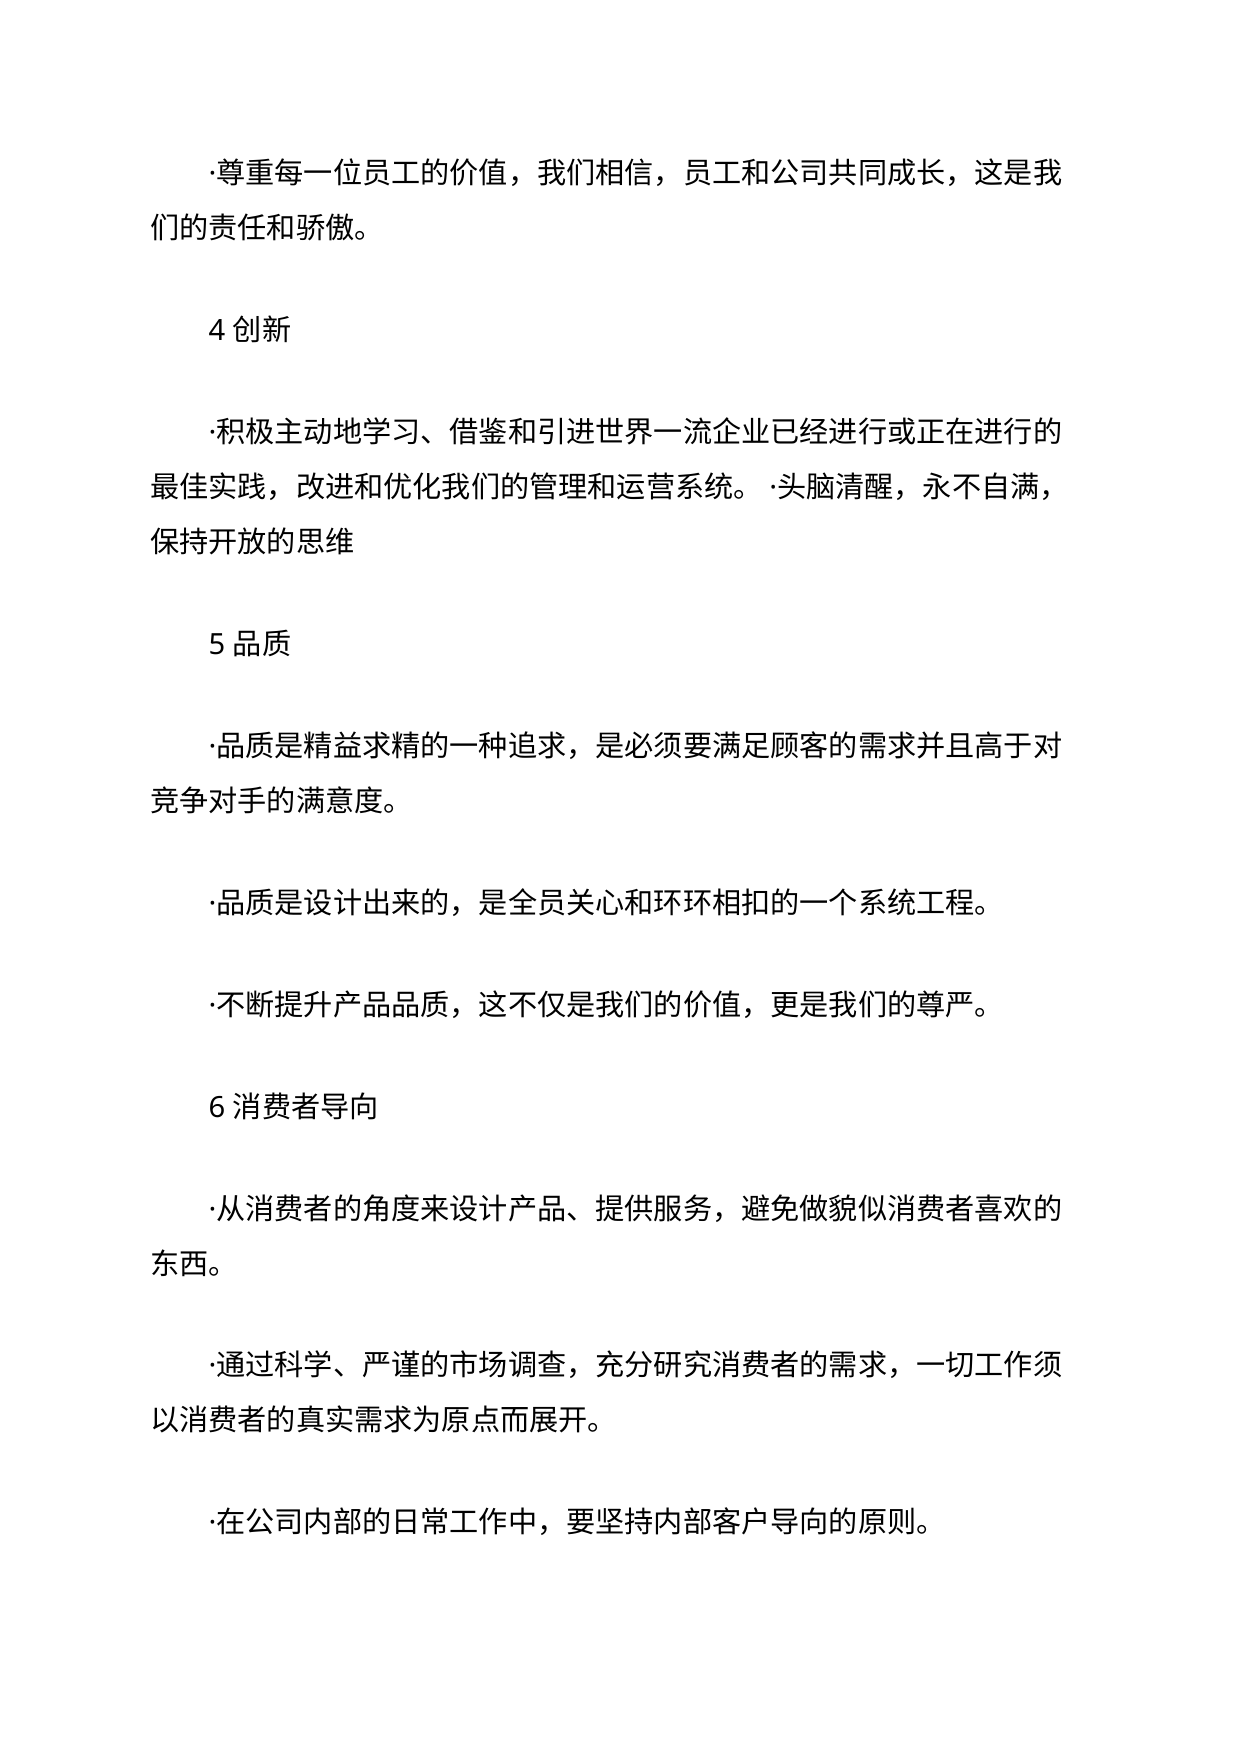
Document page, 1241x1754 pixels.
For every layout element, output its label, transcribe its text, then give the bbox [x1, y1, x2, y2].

text ·在公司内部的日常工作中，要坚持内部客户导向的原则。 [150, 1499, 1090, 1541]
text ·品质是精益求精的一种追求，是必须要满足顾客的需求并且高于对竞争对手的满意度。 [150, 722, 1090, 820]
text ·积极主动地学习、借鉴和引进世界一流企业已经进行或正在进行的最佳实践，改进和优化我们的管理和运营系统。 ·头脑清醒，永不自满，保持开放的思维 [150, 409, 1090, 561]
text ·不断提升产品品质，这不仅是我们的价值，更是我们的尊严。 [150, 981, 1090, 1024]
text ·从消费者的角度来设计产品、提供服务，避免做貌似消费者喜欢的东西。 [150, 1185, 1090, 1282]
text 5 品质 [150, 621, 1090, 663]
text 4 创新 [150, 307, 1090, 349]
text ·尊重每一位员工的价值，我们相信，员工和公司共同成长，这是我们的责任和骄傲。 [150, 150, 1090, 247]
text ·品质是设计出来的，是全员关心和环环相扣的一个系统工程。 [150, 879, 1090, 922]
text 6 消费者导向 [150, 1083, 1090, 1126]
text ·通过科学、严谨的市场调查，充分研究消费者的需求，一切工作须以消费者的真实需求为原点而展开。 [150, 1342, 1090, 1439]
